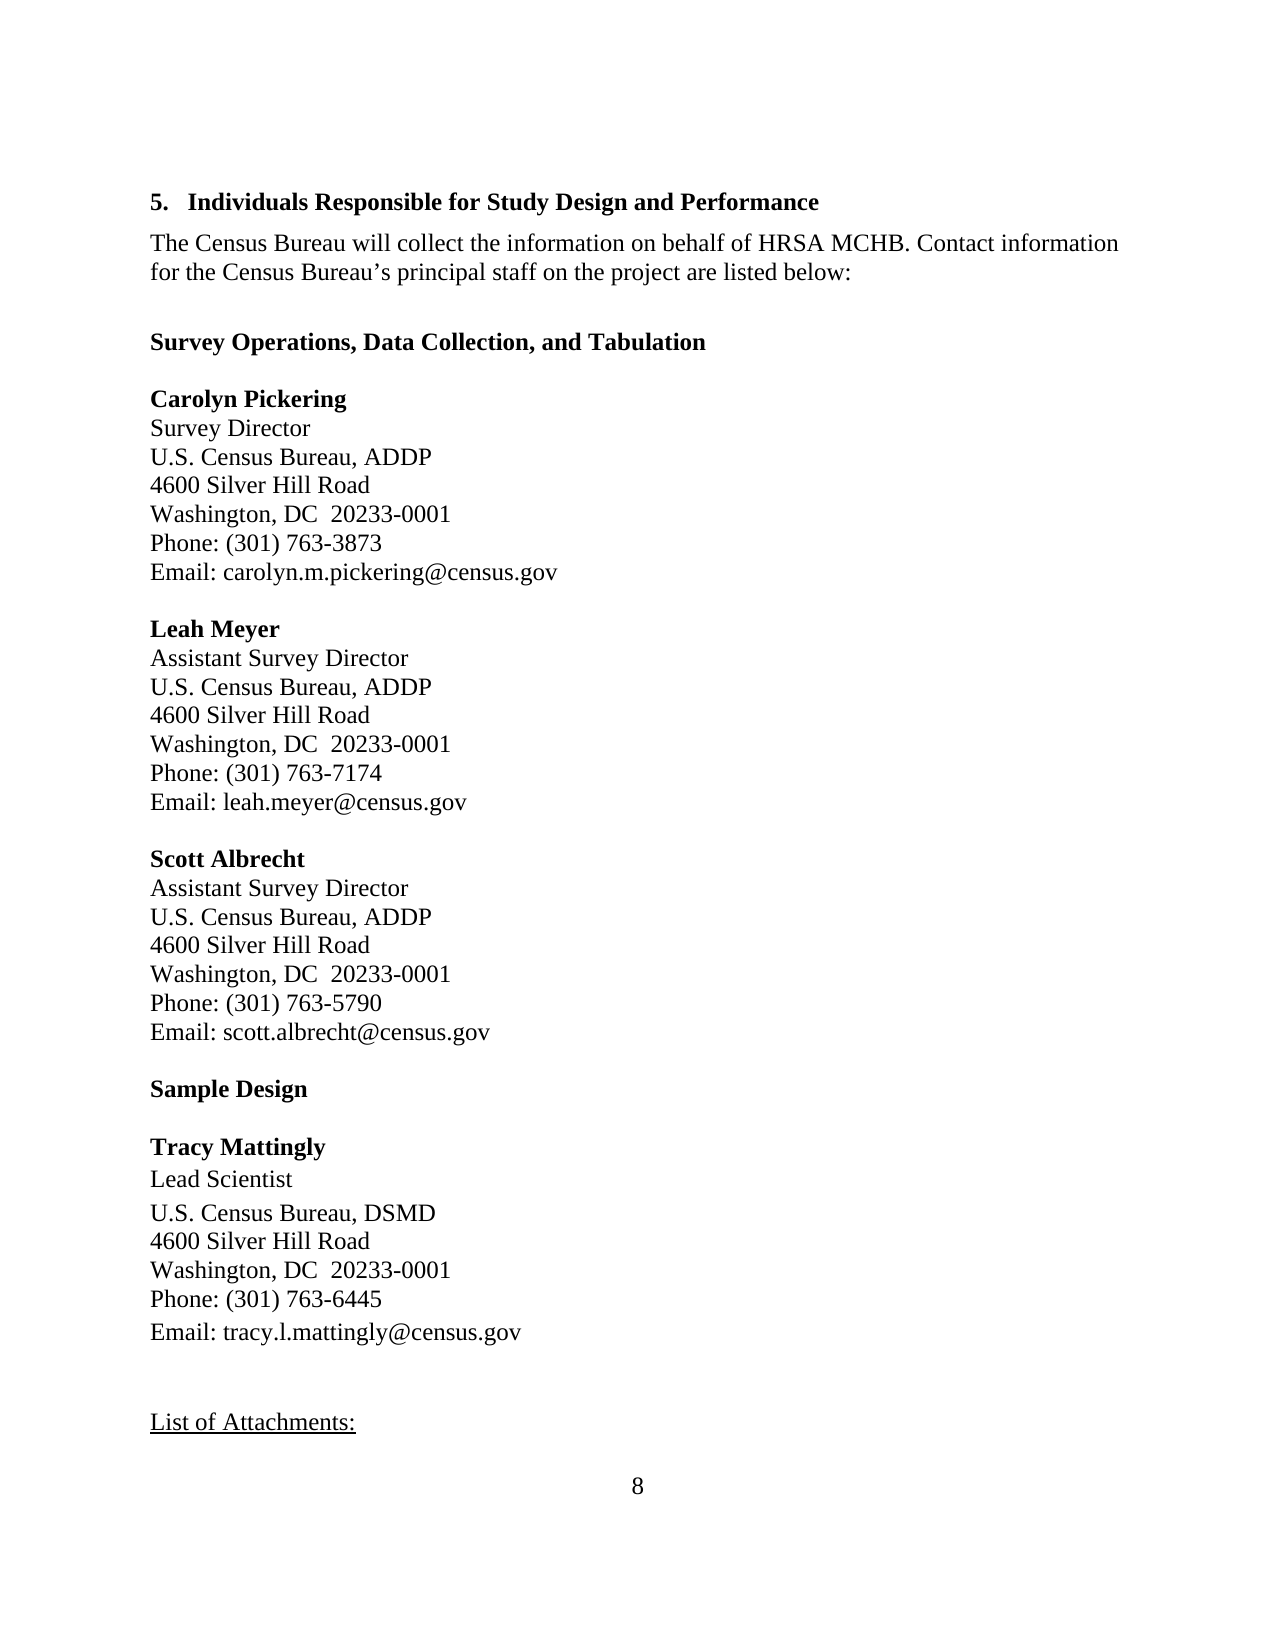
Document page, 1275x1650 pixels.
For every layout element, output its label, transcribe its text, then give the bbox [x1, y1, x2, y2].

text 4600 Silver Hill Road [150, 1226, 1125, 1255]
text Assistant Survey Director [150, 873, 1125, 902]
text Survey Director [150, 413, 1125, 442]
text 4600 Silver Hill Road [150, 930, 1125, 959]
text Washington, DC 20233-0001 [150, 959, 1125, 988]
text 4600 Silver Hill Road [150, 470, 1125, 499]
text Tracy Mattingly [150, 1132, 1125, 1160]
text 4600 Silver Hill Road [150, 700, 1125, 729]
text Leah Meyer [150, 614, 1125, 643]
text The Census Bureau will collect the information on behalf of HRSA MCHB. Contact information for the Census Bureau’s principal staff on the project are listed below: [150, 228, 1125, 285]
text Email: leah.meyer@census.gov [150, 787, 1125, 815]
text Email: tracy.l.mattingly@census.gov [150, 1317, 1125, 1346]
text Email: scott.albrecht@census.gov [150, 1017, 1125, 1045]
text Assistant Survey Director [150, 643, 1125, 672]
text Carolyn Pickering [150, 384, 1125, 413]
text Washington, DC 20233-0001 [150, 1255, 1125, 1284]
text Phone: (301) 763-6445 [150, 1284, 1125, 1313]
text Washington, DC 20233-0001 [150, 499, 1125, 528]
subtitle Individuals Responsible for Study Design and Performance [150, 187, 1125, 215]
text Lead Scientist [150, 1164, 1125, 1193]
text Phone: (301) 763-5790 [150, 988, 1125, 1017]
text U.S. Census Bureau, ADDP [150, 902, 1125, 930]
text U.S. Census Bureau, ADDP [150, 442, 1125, 470]
text Survey Operations, Data Collection, and Tabulation [150, 327, 1125, 355]
text U.S. Census Bureau, DSMD [150, 1198, 1125, 1226]
text U.S. Census Bureau, ADDP [150, 672, 1125, 700]
text Phone: (301) 763-7174 [150, 758, 1125, 787]
text Email: carolyn.m.pickering@census.gov [150, 557, 1125, 585]
text Washington, DC 20233-0001 [150, 729, 1125, 758]
text List of Attachments: [150, 1407, 1125, 1436]
text Phone: (301) 763-3873 [150, 528, 1125, 557]
text Scott Albrecht [150, 844, 1125, 873]
text Sample Design [150, 1074, 1125, 1103]
